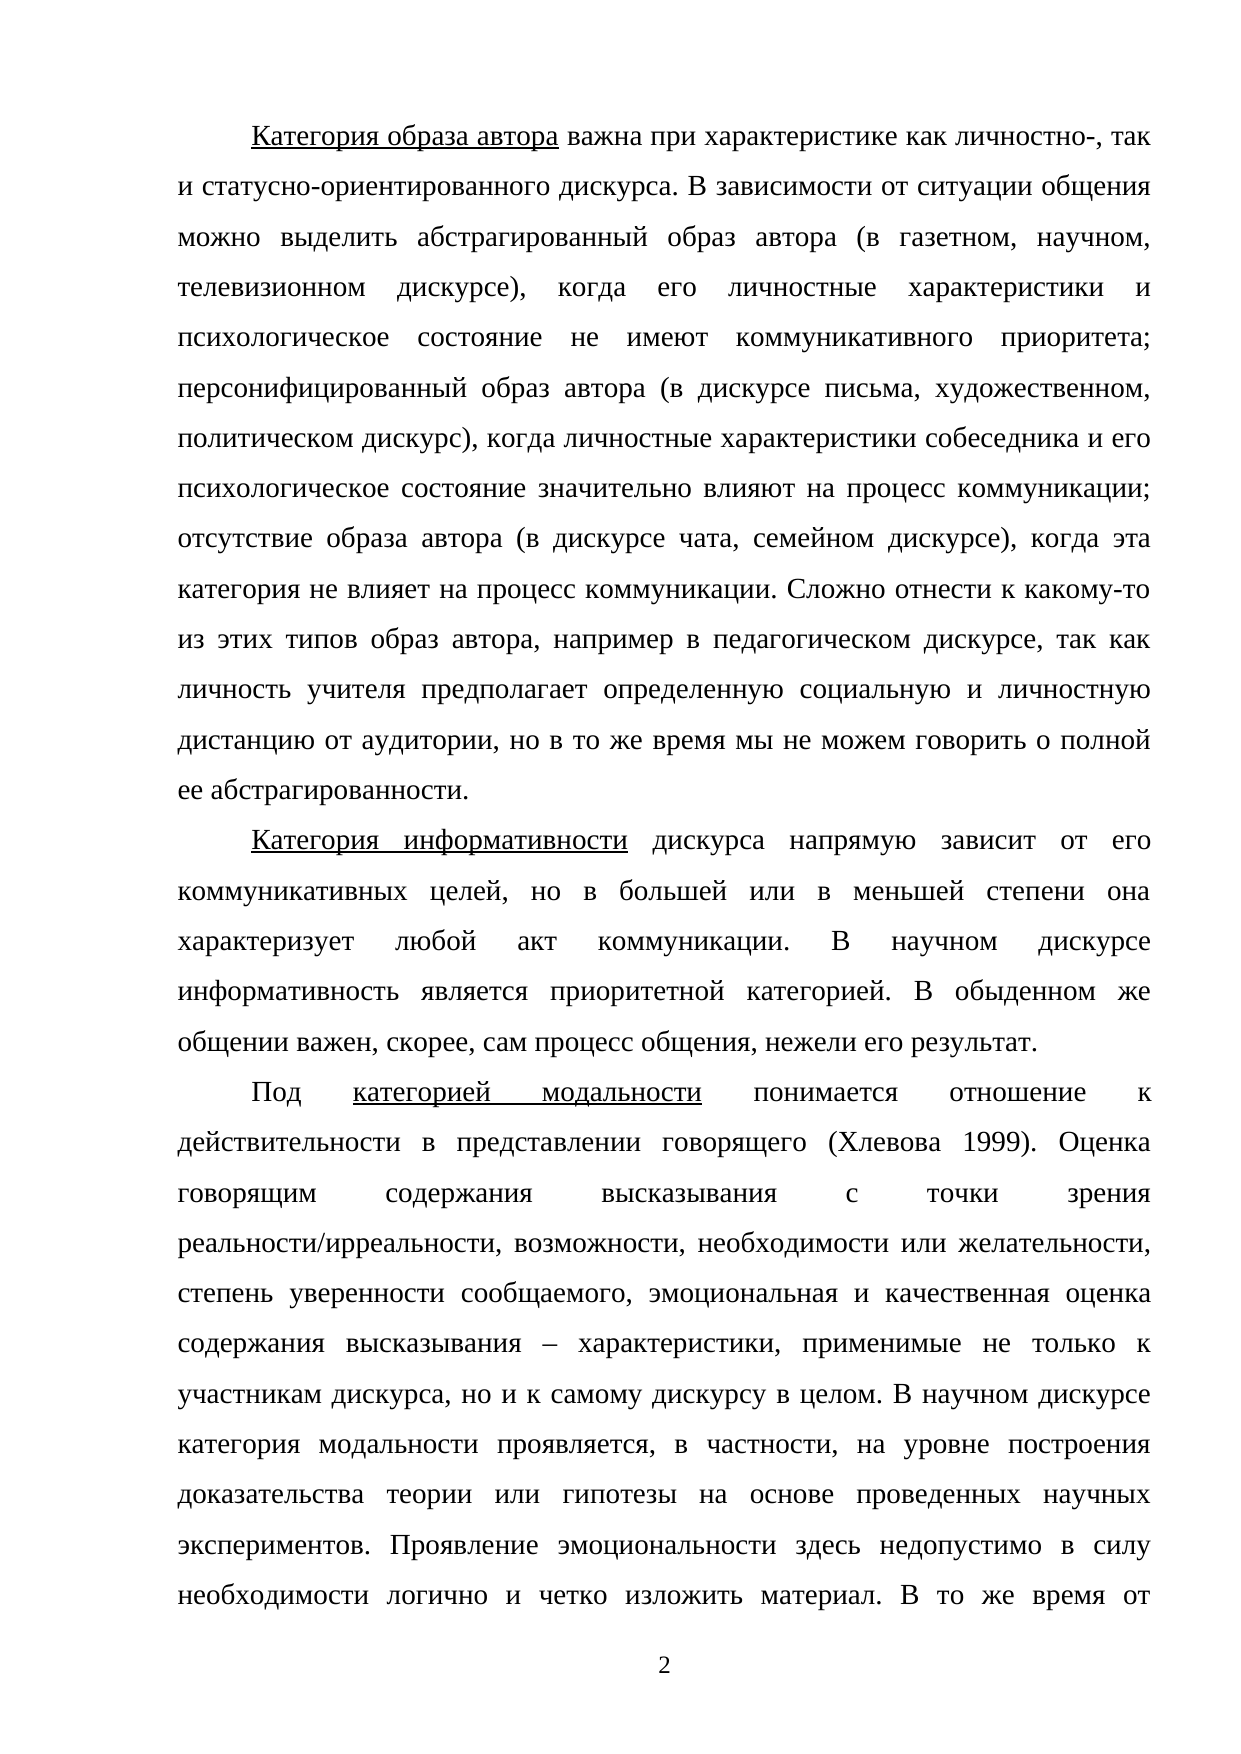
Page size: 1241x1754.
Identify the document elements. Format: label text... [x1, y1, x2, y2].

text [177, 1074, 1152, 1611]
text Категория информативности дискурса напрямую зависит от его коммуникативных целей, но в большей или в меньшей степени она характеризует любой акт коммуникации. В научном дискурсе информативность является приоритетной категорией. В обыденном же общении важен, скорее, сам процесс общения, нежели его результат. [177, 822, 1152, 1057]
text Категория образа автора важна при характеристике как личностно-, так и статусно-ориентированного дискурса. В зависимости от ситуации общения можно выделить абстрагированный образ автора (в газетном, научном, телевизионном дискурсе), когда его личностные характеристики и психологическое состояние не имеют коммуникативного приоритета; персонифицированный образ автора (в дискурсе письма, художественном, политическом дискурс), когда личностные характеристики собеседника и его психологическое состояние значительно влияют на процесс коммуникации; отсутствие образа автора (в дискурсе чата, семейном дискурсе), когда эта категория не влияет на процесс коммуникации. Сложно отнести к какому-то из этих типов образ автора, например в педагогическом дискурсе, так как личность учителя предполагает определенную социальную и личностную дистанцию от аудитории, но в то же время мы не можем говорить о полной ее абстрагированности. [177, 118, 1152, 806]
